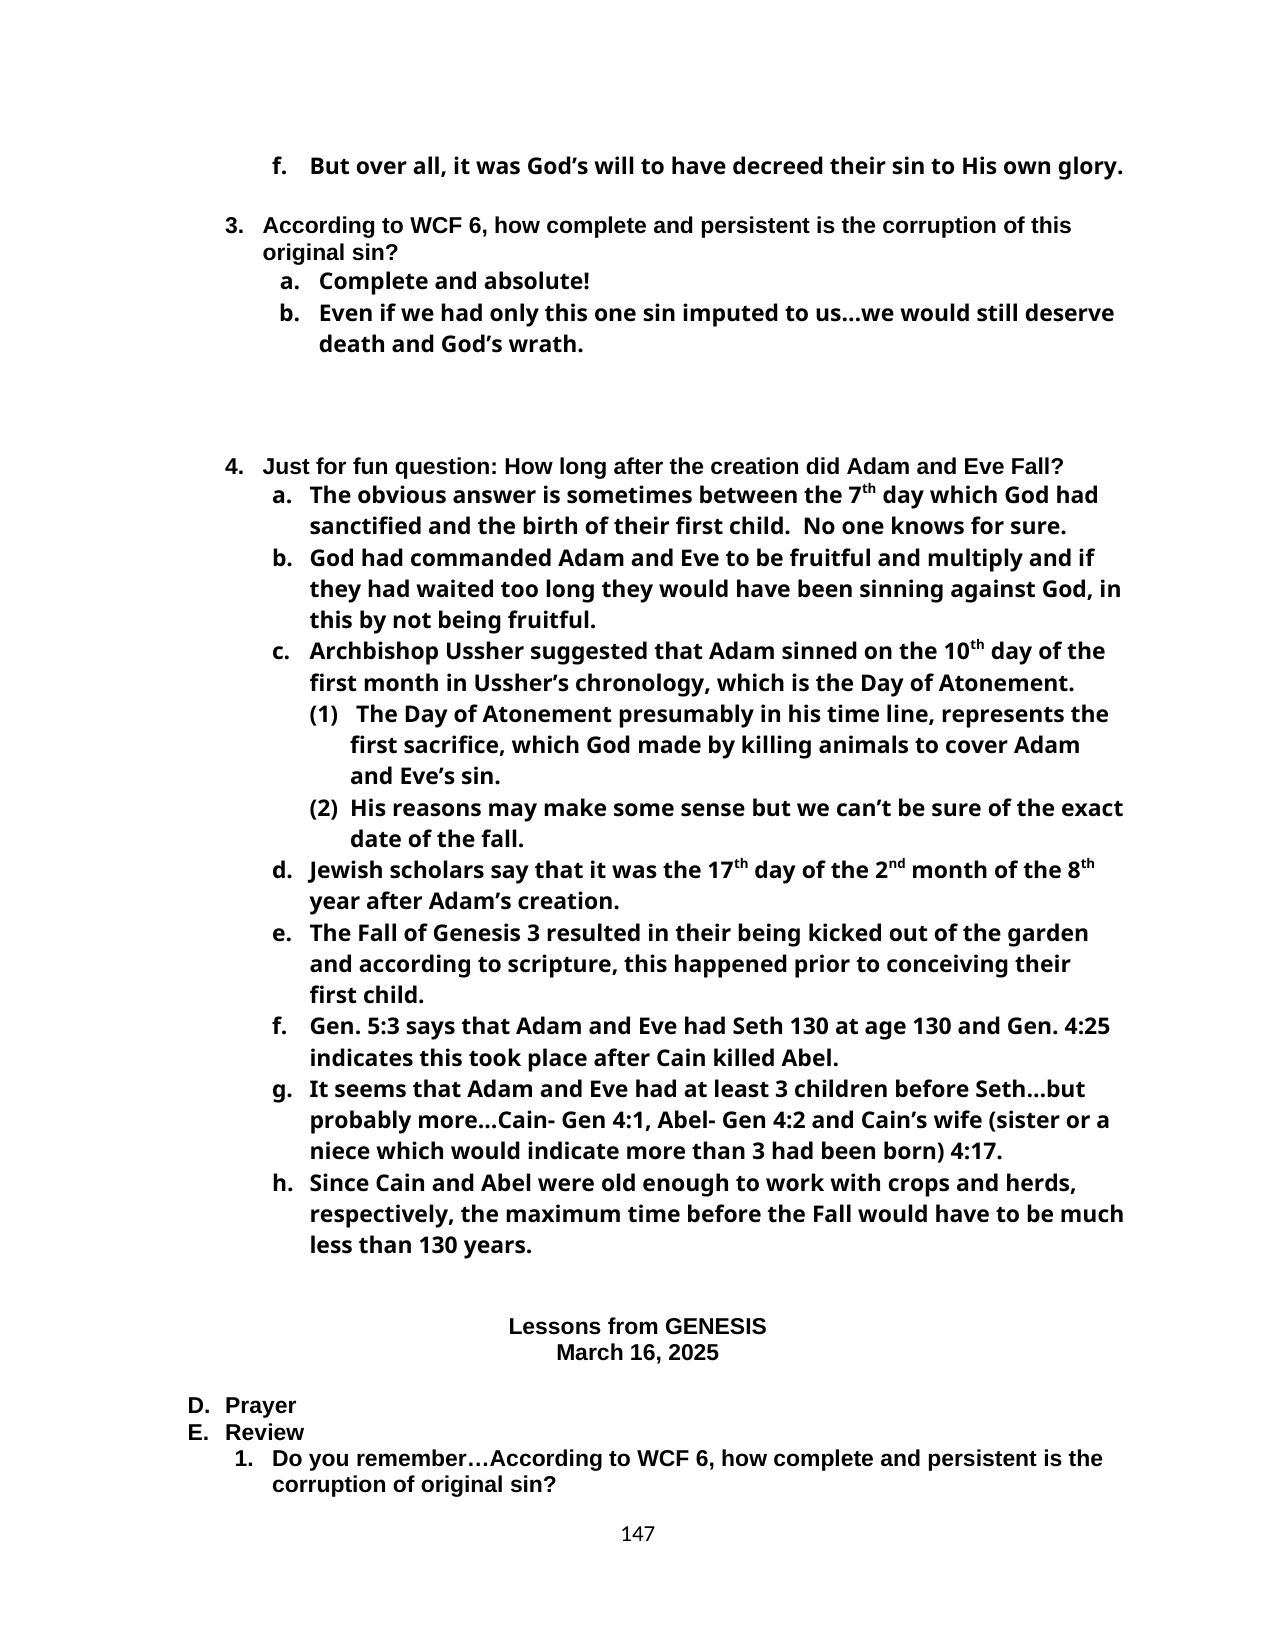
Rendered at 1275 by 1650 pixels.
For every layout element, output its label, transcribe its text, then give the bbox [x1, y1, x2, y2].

list Do you remember…According to WCF 6, how complete and persistent is the corruption of original sin? [234, 1445, 1125, 1497]
text Lessons from GENESIS [150, 1313, 1125, 1339]
list The obvious answer is sometimes between the 7th day which God had sanctified and the birth of their first child. No one knows for sure. [272, 479, 1125, 542]
list Since Cain and Abel were old enough to work with crops and herds, respectively, the maximum time before the Fall would have to be much less than 130 years. [272, 1167, 1125, 1260]
list Complete and absolute! [300, 265, 1125, 296]
list Gen. 5:3 says that Adam and Eve had Seth 130 at age 130 and Gen. 4:25 indicates this took place after Cain killed Abel. [272, 1010, 1125, 1073]
list The Fall of Genesis 3 resulted in their being kicked out of the garden and according to scripture, this happened prior to conceiving their first child. [272, 917, 1125, 1010]
list It seems that Adam and Eve had at least 3 children before Seth…but probably more…Cain- Gen 4:1, Abel- Gen 4:2 and Cain’s wife (sister or a niece which would indicate more than 3 had been born) 4:17. [272, 1073, 1125, 1167]
list Jewish scholars say that it was the 17th day of the 2nd month of the 8th year after Adam’s creation. [272, 854, 1125, 917]
list His reasons may make some sense but we can’t be sure of the exact date of the fall. [309, 792, 1125, 854]
text March 16, 2025 [150, 1339, 1125, 1366]
list Even if we had only this one sin imputed to us…we would still deserve death and God’s wrath. [300, 296, 1125, 359]
list Just for fun question: How long after the creation did Adam and Eve Fall? [225, 453, 1125, 479]
list Prayer [187, 1392, 1125, 1418]
list God had commanded Adam and Eve to be fruitful and multiply and if they had waited too long they would have been sinning against God, in this by not being fruitful. [272, 542, 1125, 635]
list Archbishop Ussher suggested that Adam sinned on the 10th day of the first month in Ussher’s chronology, which is the Day of Atonement. [272, 635, 1125, 698]
list The Day of Atonement presumably in his time line, represents the first sacrifice, which God made by killing animals to cover Adam and Eve’s sin. [309, 698, 1125, 792]
list But over all, it was God’s will to have decreed their sin to His own glory. [272, 150, 1125, 181]
list According to WCF 6, how complete and persistent is the corruption of this original sin? [225, 212, 1125, 265]
list Review [187, 1418, 1125, 1445]
